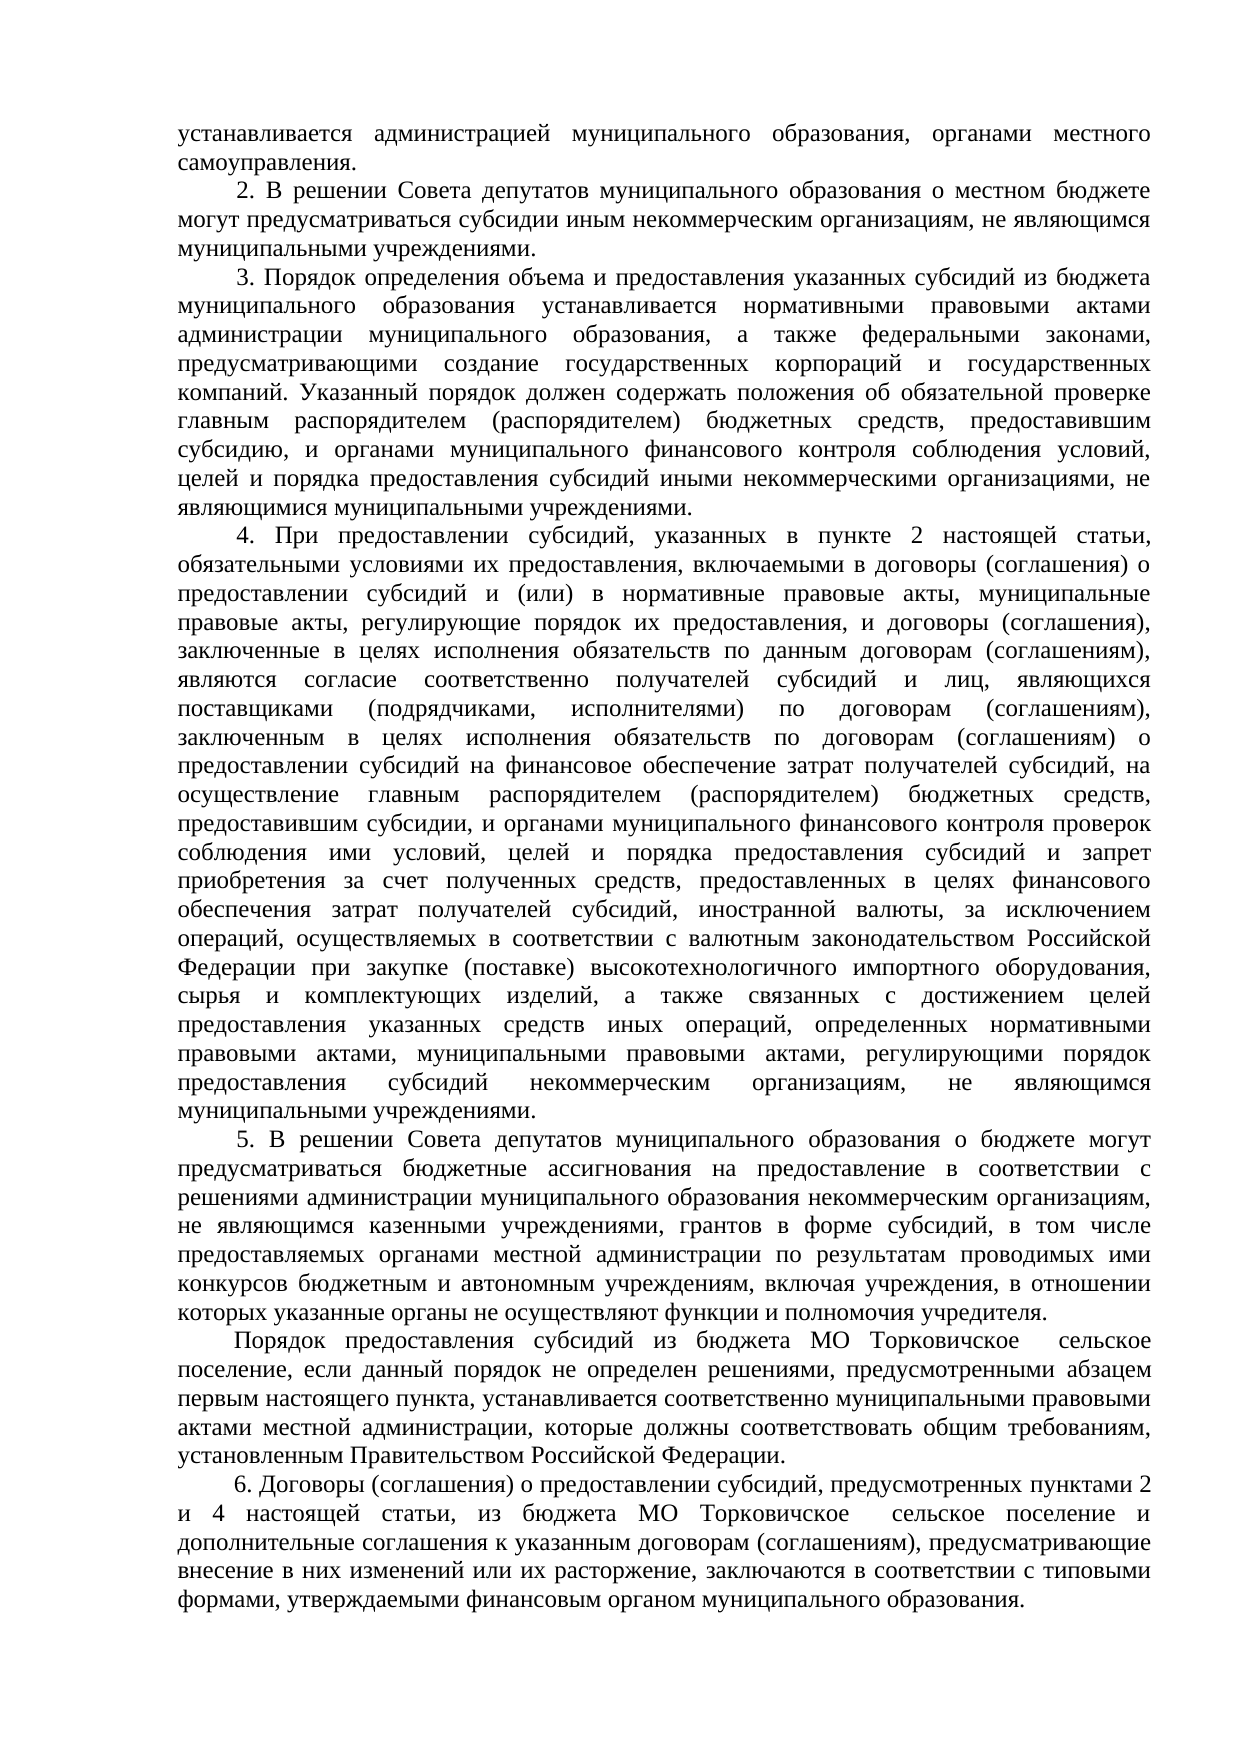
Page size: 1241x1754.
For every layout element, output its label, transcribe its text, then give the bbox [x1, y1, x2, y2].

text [177, 118, 1152, 176]
text 6. Договоры (соглашения) о предоставлении субсидий, предусмотренных пунктами 2 и 4 настоящей статьи, из бюджета МО Торковичское сельское поселение и дополнительные соглашения к указанным договорам (соглашениям), предусматривающие внесение в них изменений или их расторжение, заключаются в соответствии с типовыми формами, утверждаемыми финансовым органом муниципального образования. [177, 1469, 1152, 1613]
text 2. В решении Совета депутатов муниципального образования о местном бюджете могут предусматриваться субсидии иным некоммерческим организациям, не являющимся муниципальными учреждениями. [177, 176, 1152, 262]
text 5. В решении Совета депутатов муниципального образования о бюджете могут предусматриваться бюджетные ассигнования на предоставление в соответствии с решениями администрации муниципального образования некоммерческим организациям, не являющимся казенными учреждениями, грантов в форме субсидий, в том числе предоставляемых органами местной администрации по результатам проводимых ими конкурсов бюджетным и автономным учреждениям, включая учреждения, в отношении которых указанные органы не осуществляют функции и полномочия учредителя. [177, 1124, 1152, 1326]
text 3. Порядок определения объема и предоставления указанных субсидий из бюджета муниципального образования устанавливается нормативными правовыми актами администрации муниципального образования, а также федеральными законами, предусматривающими создание государственных корпораций и государственных компаний. Указанный порядок должен содержать положения об обязательной проверке главным распорядителем (распорядителем) бюджетных средств, предоставившим субсидию, и органами муниципального финансового контроля соблюдения условий, целей и порядка предоставления субсидий иными некоммерческими организациями, не являющимися муниципальными учреждениями. [177, 262, 1152, 521]
text 4. При предоставлении субсидий, указанных в пункте 2 настоящей статьи, обязательными условиями их предоставления, включаемыми в договоры (соглашения) о предоставлении субсидий и (или) в нормативные правовые акты, муниципальные правовые акты, регулирующие порядок их предоставления, и договоры (соглашения), заключенные в целях исполнения обязательств по данным договорам (соглашениям), являются согласие соответственно получателей субсидий и лиц, являющихся поставщиками (подрядчиками, исполнителями) по договорам (соглашениям), заключенным в целях исполнения обязательств по договорам (соглашениям) о предоставлении субсидий на финансовое обеспечение затрат получателей субсидий, на осуществление главным распорядителем (распорядителем) бюджетных средств, предоставившим субсидии, и органами муниципального финансового контроля проверок соблюдения ими условий, целей и порядка предоставления субсидий и запрет приобретения за счет полученных средств, предоставленных в целях финансового обеспечения затрат получателей субсидий, иностранной валюты, за исключением операций, осуществляемых в соответствии с валютным законодательством Российской Федерации при закупке (поставке) высокотехнологичного импортного оборудования, сырья и комплектующих изделий, а также связанных с достижением целей предоставления указанных средств иных операций, определенных нормативными правовыми актами, муниципальными правовыми актами, регулирующими порядок предоставления субсидий некоммерческим организациям, не являющимся муниципальными учреждениями. [177, 521, 1152, 1124]
text Порядок предоставления субсидий из бюджета МО Торковичское сельское поселение, если данный порядок не определен решениями, предусмотренными абзацем первым настоящего пункта, устанавливается соответственно муниципальными правовыми актами местной администрации, которые должны соответствовать общим требованиям, установленным Правительством Российской Федерации. [177, 1326, 1152, 1469]
